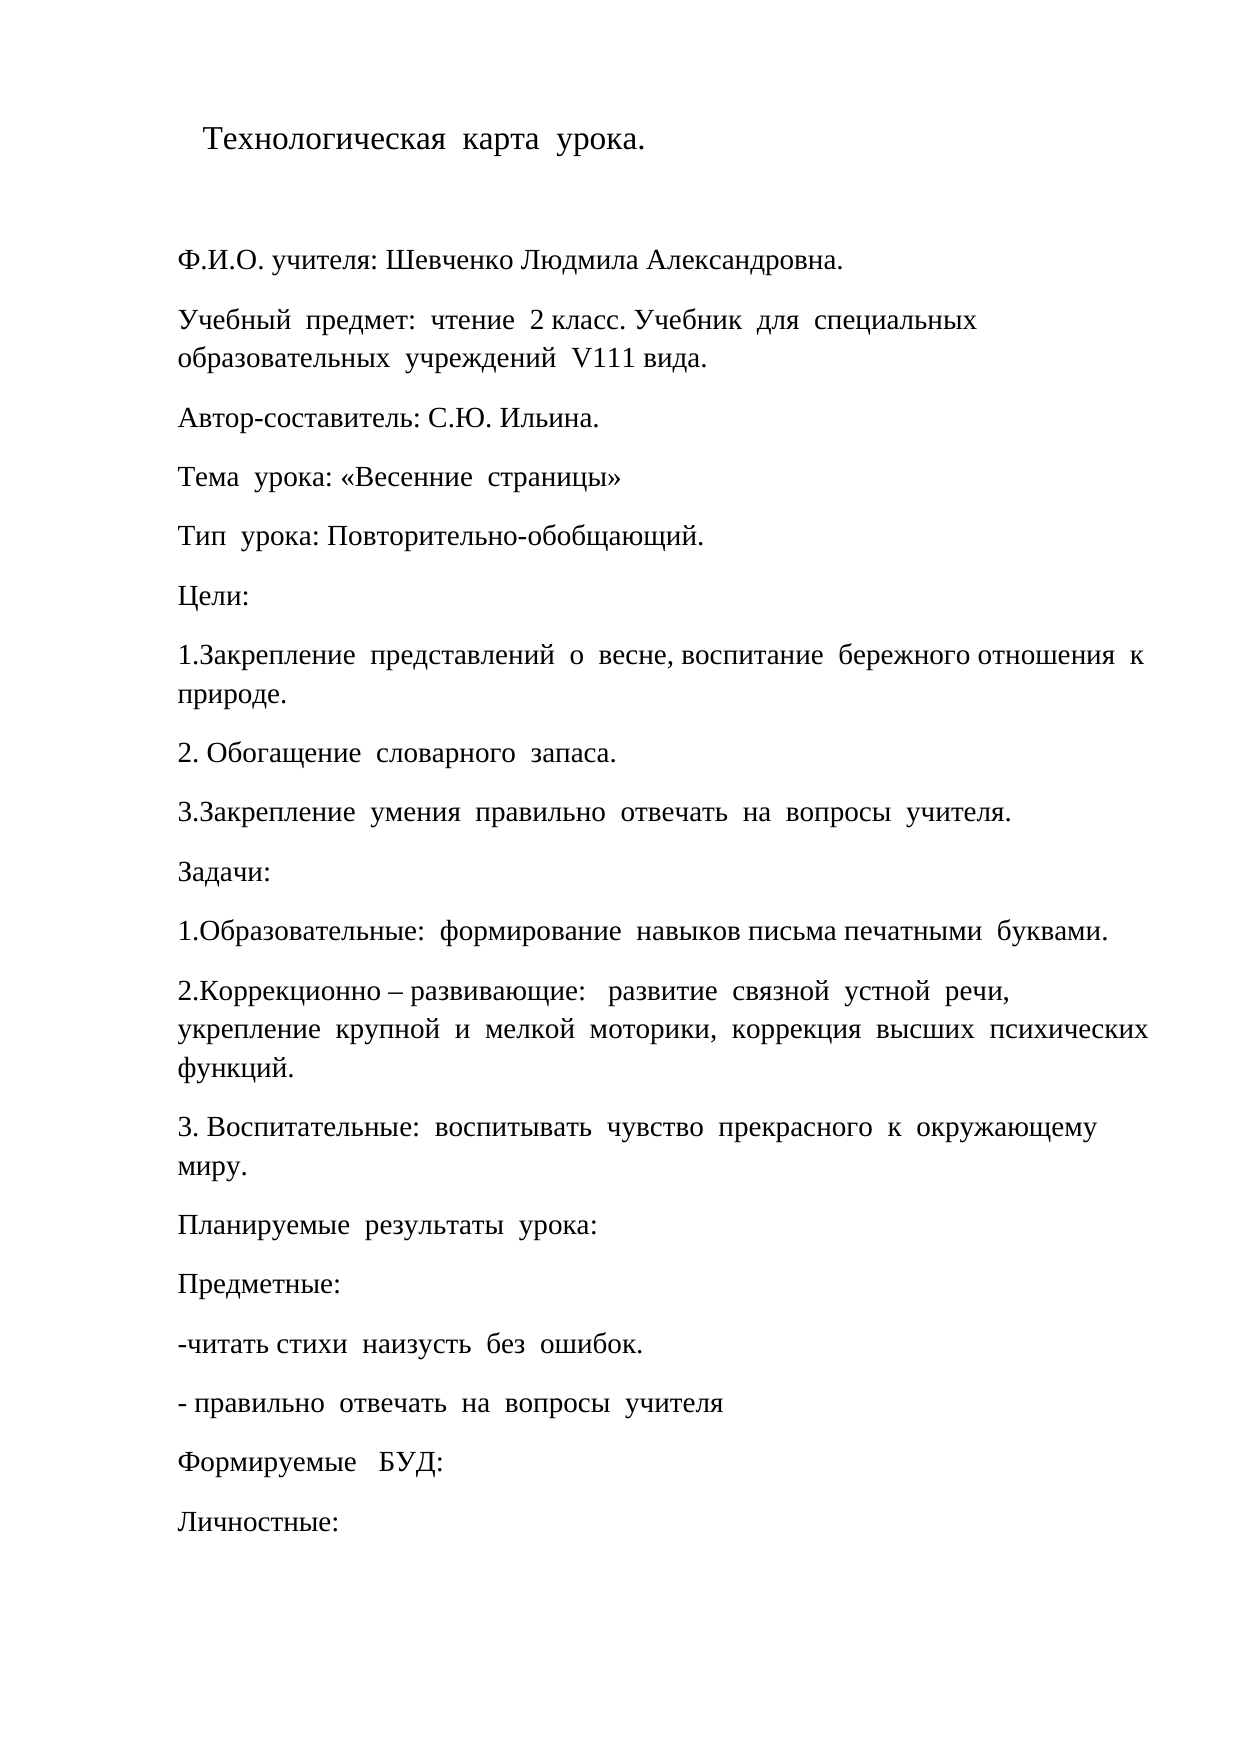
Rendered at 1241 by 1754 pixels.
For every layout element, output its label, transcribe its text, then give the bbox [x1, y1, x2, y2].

text Личностные: [177, 1504, 1152, 1537]
text Задачи: [177, 854, 1152, 887]
text Планируемые результаты урока: [177, 1207, 1152, 1241]
text 2.Коррекционно – развивающие: развитие связной устной речи, укрепление крупной и мелкой моторики, коррекция высших психических функций. [177, 973, 1152, 1083]
text 1.Закрепление представлений о весне, воспитание бережного отношения к природе. [177, 637, 1152, 709]
text Учебный предмет: чтение 2 класс. Учебник для специальных образовательных учреждений V111 вида. [177, 302, 1152, 374]
text 1.Образовательные: формирование навыков письма печатными буквами. [177, 913, 1152, 947]
text Предметные: [177, 1266, 1152, 1300]
text Ф.И.О. учителя: Шевченко Людмила Александровна. [177, 242, 1152, 276]
text -читать стихи наизусть без ошибок. [177, 1326, 1152, 1359]
text 3. Воспитательные: воспитывать чувство прекрасного к окружающему миру. [177, 1109, 1152, 1181]
text Формируемые БУД: [177, 1444, 1152, 1478]
text Цели: [177, 578, 1152, 611]
text Технологическая карта урока. [177, 118, 1152, 156]
text Тип урока: Повторительно-обобщающий. [177, 518, 1152, 552]
text 3.Закрепление умения правильно отвечать на вопросы учителя. [177, 794, 1152, 828]
text 2. Обогащение словарного запаса. [177, 735, 1152, 769]
text Автор-составитель: С.Ю. Ильина. [177, 400, 1152, 433]
text - правильно отвечать на вопросы учителя [177, 1385, 1152, 1419]
text Тема урока: «Весенние страницы» [177, 459, 1152, 493]
